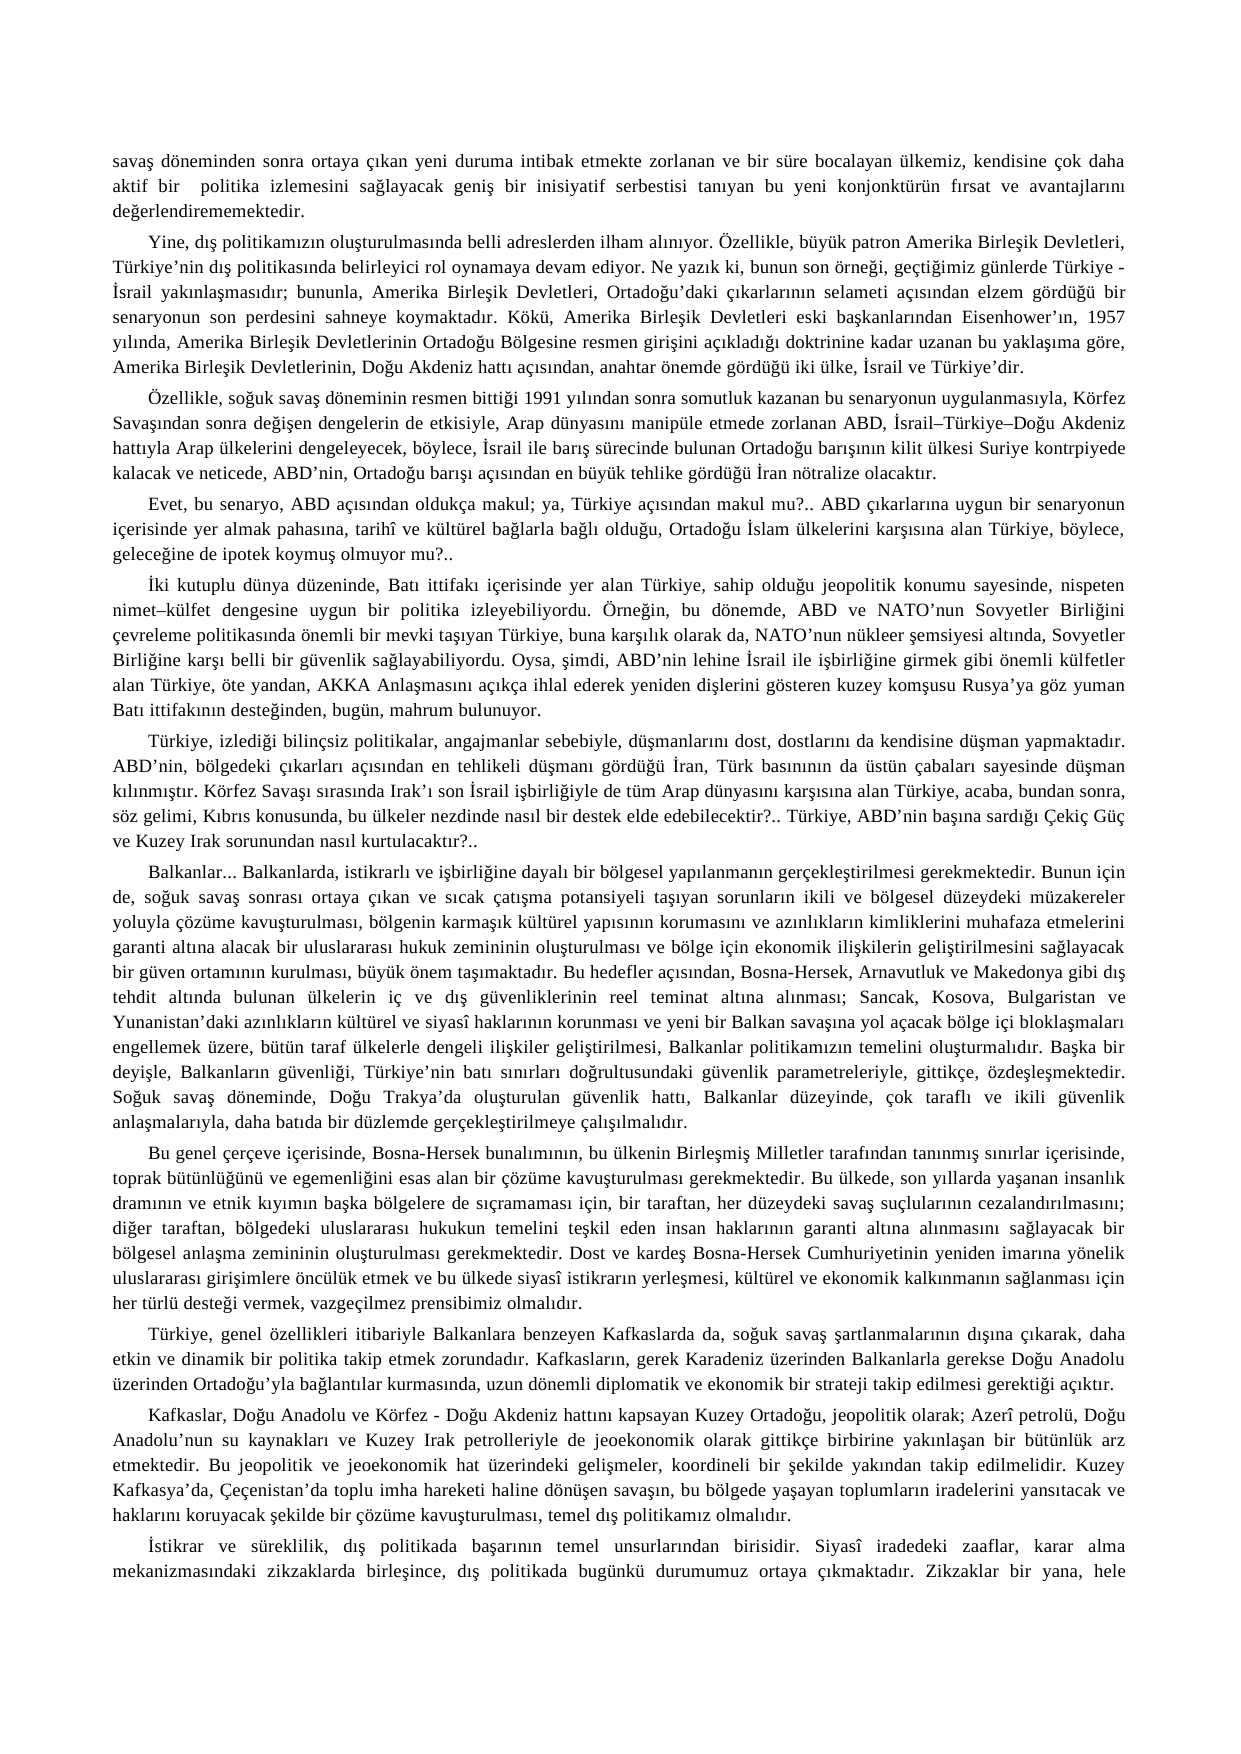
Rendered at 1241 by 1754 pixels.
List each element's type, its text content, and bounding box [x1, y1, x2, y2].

text Bu genel çerçeve içerisinde, Bosna-Hersek bunalımının, bu ülkenin Birleşmiş Milletler tarafından tanınmış sınırlar içerisinde, toprak bütünlüğünü ve egemenliğini esas alan bir çözüme kavuşturulması gerekmektedir. Bu ülkede, son yıllarda yaşanan insanlık dramının ve etnik kıyımın başka bölgelere de sıçramaması için, bir taraftan, her düzeydeki savaş suçlularının cezalandırılmasını; diğer taraftan, bölgedeki uluslararası hukukun temelini teşkil eden insan haklarının garanti altına alınmasını sağlayacak bir bölgesel anlaşma zemininin oluşturulması gerekmektedir. Dost ve kardeş Bosna-Hersek Cumhuriyetinin yeniden imarına yönelik uluslararası girişimlere öncülük etmek ve bu ülkede siyasî istikrarın yerleşmesi, kültürel ve ekonomik kalkınmanın sağlanması için her türlü desteği vermek, vazgeçilmez prensibimiz olmalıdır. [112, 1139, 1128, 1314]
text Balkanlar... Balkanlarda, istikrarlı ve işbirliğine dayalı bir bölgesel yapılanmanın gerçekleştirilmesi gerekmektedir. Bunun için de, soğuk savaş sonrası ortaya çıkan ve sıcak çatışma potansiyeli taşıyan sorunların ikili ve bölgesel düzeydeki müzakereler yoluyla çözüme kavuşturulması, bölgenin karmaşık kültürel yapısının korumasını ve azınlıkların kimliklerini muhafaza etmelerini garanti altına alacak bir uluslararası hukuk zemininin oluşturulması ve bölge için ekonomik ilişkilerin geliştirilmesini sağlayacak bir güven ortamının kurulması, büyük önem taşımaktadır. Bu hedefler açısından, Bosna-Hersek, Arnavutluk ve Makedonya gibi dış tehdit altında bulunan ülkelerin iç ve dış güvenliklerinin reel teminat altına alınması; Sancak, Kosova, Bulgaristan ve Yunanistan’daki azınlıkların kültürel ve siyasî haklarının korunması ve yeni bir Balkan savaşına yol açacak bölge içi bloklaşmaları engellemek üzere, bütün taraf ülkelerle dengeli ilişkiler geliştirilmesi, Balkanlar politikamızın temelini oluşturmalıdır. Başka bir deyişle, Balkanların güvenliği, Türkiye’nin batı sınırları doğrultusundaki güvenlik parametreleriyle, gittikçe, özdeşleşmektedir. Soğuk savaş döneminde, Doğu Trakya’da oluşturulan güvenlik hattı, Balkanlar düzeyinde, çok taraflı ve ikili güvenlik anlaşmalarıyla, daha batıda bir düzlemde gerçekleştirilmeye çalışılmalıdır. [112, 858, 1128, 1133]
text İki kutuplu dünya düzeninde, Batı ittifakı içerisinde yer alan Türkiye, sahip olduğu jeopolitik konumu sayesinde, nispeten nimet–külfet dengesine uygun bir politika izleyebiliyordu. Örneğin, bu dönemde, ABD ve NATO’nun Sovyetler Birliğini çevreleme politikasında önemli bir mevki taşıyan Türkiye, buna karşılık olarak da, NATO’nun nükleer şemsiyesi altında, Sovyetler Birliğine karşı belli bir güvenlik sağlayabiliyordu. Oysa, şimdi, ABD’nin lehine İsrail ile işbirliğine girmek gibi önemli külfetler alan Türkiye, öte yandan, AKKA Anlaşmasını açıkça ihlal ederek yeniden dişlerini gösteren kuzey komşusu Rusya’ya göz yuman Batı ittifakının desteğinden, bugün, mahrum bulunuyor. [112, 571, 1128, 721]
text Kafkaslar, Doğu Anadolu ve Körfez - Doğu Akdeniz hattını kapsayan Kuzey Ortadoğu, jeopolitik olarak; Azerî petrolü, Doğu Anadolu’nun su kaynakları ve Kuzey Irak petrolleriyle de jeoekonomik olarak gittikçe birbirine yakınlaşan bir bütünlük arz etmektedir. Bu jeopolitik ve jeoekonomik hat üzerindeki gelişmeler, koordineli bir şekilde yakından takip edilmelidir. Kuzey Kafkasya’da, Çeçenistan’da toplu imha hareketi haline dönüşen savaşın, bu bölgede yaşayan toplumların iradelerini yansıtacak ve haklarını koruyacak şekilde bir çözüme kavuşturulması, temel dış politikamız olmalıdır. [112, 1401, 1128, 1526]
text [112, 1532, 1128, 1582]
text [112, 148, 1128, 223]
text Evet, bu senaryo, ABD açısından oldukça makul; ya, Türkiye açısından makul mu?.. ABD çıkarlarına uygun bir senaryonun içerisinde yer almak pahasına, tarihî ve kültürel bağlarla bağlı olduğu, Ortadoğu İslam ülkelerini karşısına alan Türkiye, böylece, geleceğine de ipotek koymuş olmuyor mu?.. [112, 490, 1128, 565]
text Türkiye, genel özellikleri itibariyle Balkanlara benzeyen Kafkaslarda da, soğuk savaş şartlanmalarının dışına çıkarak, daha etkin ve dinamik bir politika takip etmek zorundadır. Kafkasların, gerek Karadeniz üzerinden Balkanlarla gerekse Doğu Anadolu üzerinden Ortadoğu’yla bağlantılar kurmasında, uzun dönemli diplomatik ve ekonomik bir strateji takip edilmesi gerektiği açıktır. [112, 1320, 1128, 1395]
text Yine, dış politikamızın oluşturulmasında belli adreslerden ilham alınıyor. Özellikle, büyük patron Amerika Birleşik Devletleri, Türkiye’nin dış politikasında belirleyici rol oynamaya devam ediyor. Ne yazık ki, bunun son örneği, geçtiğimiz günlerde Türkiye - İsrail yakınlaşmasıdır; bununla, Amerika Birleşik Devletleri, Ortadoğu’daki çıkarlarının selameti açısından elzem gördüğü bir senaryonun son perdesini sahneye koymaktadır. Kökü, Amerika Birleşik Devletleri eski başkanlarından Eisenhower’ın, 1957 yılında, Amerika Birleşik Devletlerinin Ortadoğu Bölgesine resmen girişini açıkladığı doktrinine kadar uzanan bu yaklaşıma göre, Amerika Birleşik Devletlerinin, Doğu Akdeniz hattı açısından, anahtar önemde gördüğü iki ülke, İsrail ve Türkiye’dir. [112, 228, 1128, 378]
text Türkiye, izlediği bilinçsiz politikalar, angajmanlar sebebiyle, düşmanlarını dost, dostlarını da kendisine düşman yapmaktadır. ABD’nin, bölgedeki çıkarları açısından en tehlikeli düşmanı gördüğü İran, Türk basınının da üstün çabaları sayesinde düşman kılınmıştır. Körfez Savaşı sırasında Irak’ı son İsrail işbirliğiyle de tüm Arap dünyasını karşısına alan Türkiye, acaba, bundan sonra, söz gelimi, Kıbrıs konusunda, bu ülkeler nezdinde nasıl bir destek elde edebilecektir?.. Türkiye, ABD’nin başına sardığı Çekiç Güç ve Kuzey Irak sorunundan nasıl kurtulacaktır?.. [112, 727, 1128, 852]
text Özellikle, soğuk savaş döneminin resmen bittiği 1991 yılından sonra somutluk kazanan bu senaryonun uygulanmasıyla, Körfez Savaşından sonra değişen dengelerin de etkisiyle, Arap dünyasını manipüle etmede zorlanan ABD, İsrail–Türkiye–Doğu Akdeniz hattıyla Arap ülkelerini dengeleyecek, böylece, İsrail ile barış sürecinde bulunan Ortadoğu barışının kilit ülkesi Suriye kontrpiyede kalacak ve neticede, ABD’nin, Ortadoğu barışı açısından en büyük tehlike gördüğü İran nötralize olacaktır. [112, 384, 1128, 484]
